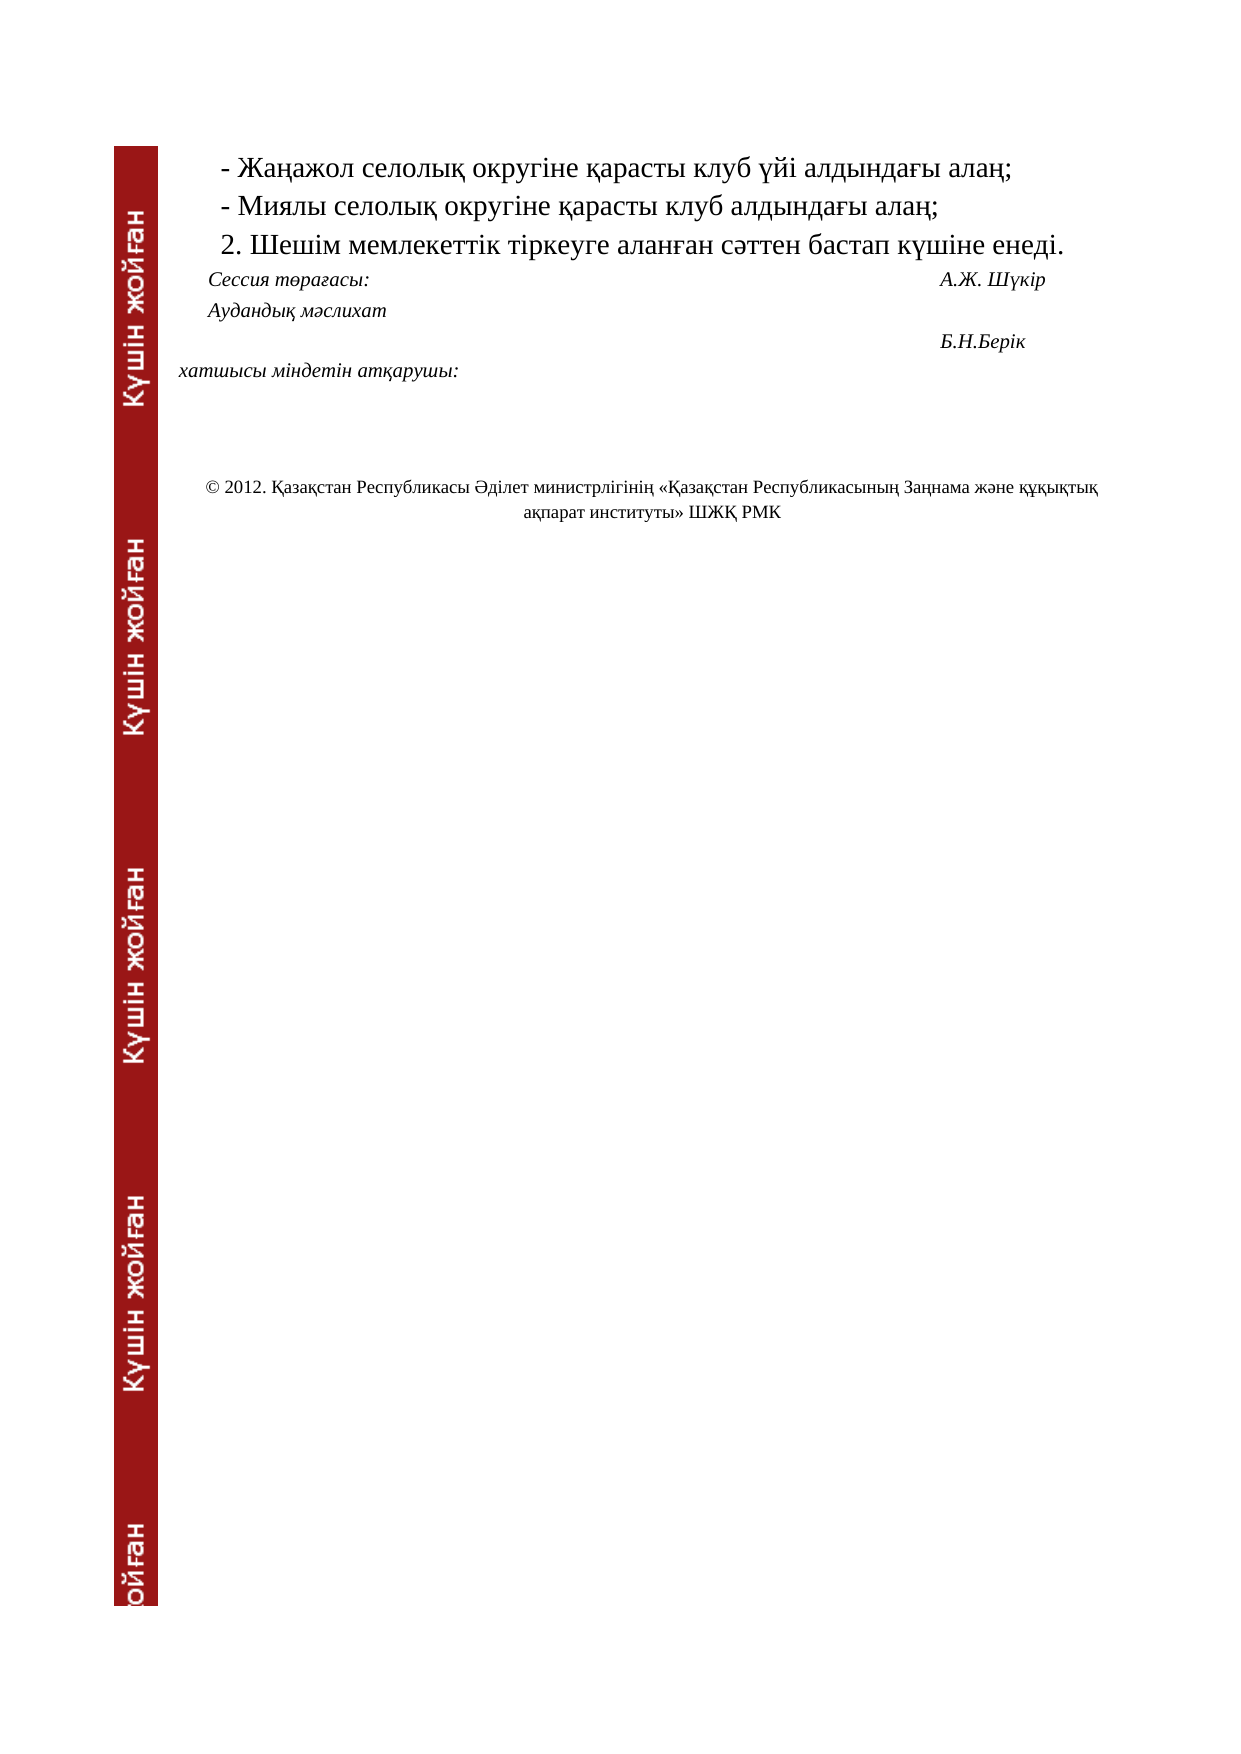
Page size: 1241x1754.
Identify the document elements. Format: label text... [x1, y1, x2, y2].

table_header Сессия төрағасы: [101, 266, 939, 297]
picture [114, 390, 158, 476]
picture [114, 222, 158, 227]
picture [114, 146, 158, 150]
table_cell Б.Н.Берік [939, 297, 1240, 390]
picture [114, 183, 158, 188]
table_header А.Ж. Шүкір [939, 266, 1240, 297]
text 2. Шешім мемлекеттік тіркеуге аланған сәттен бастап күшіне енеді. [112, 227, 1128, 261]
text - Жаңажол селолық округіне қарасты клуб үйі алдындағы алаң; [112, 150, 1128, 183]
picture [114, 523, 158, 1606]
text - Миялы селолық округіне қарасты клуб алдындағы алаң; [112, 188, 1128, 222]
table_cell Аудандық мәслихат хатшысы міндетін атқарушы: [101, 297, 939, 390]
picture [114, 261, 158, 266]
text © 2012. Қазақстан Республикасы Әділет министрлігінің «Қазақстан Республикасының Заңнама және құқықтық ақпарат институты» ШЖҚ РМК [112, 476, 1128, 523]
